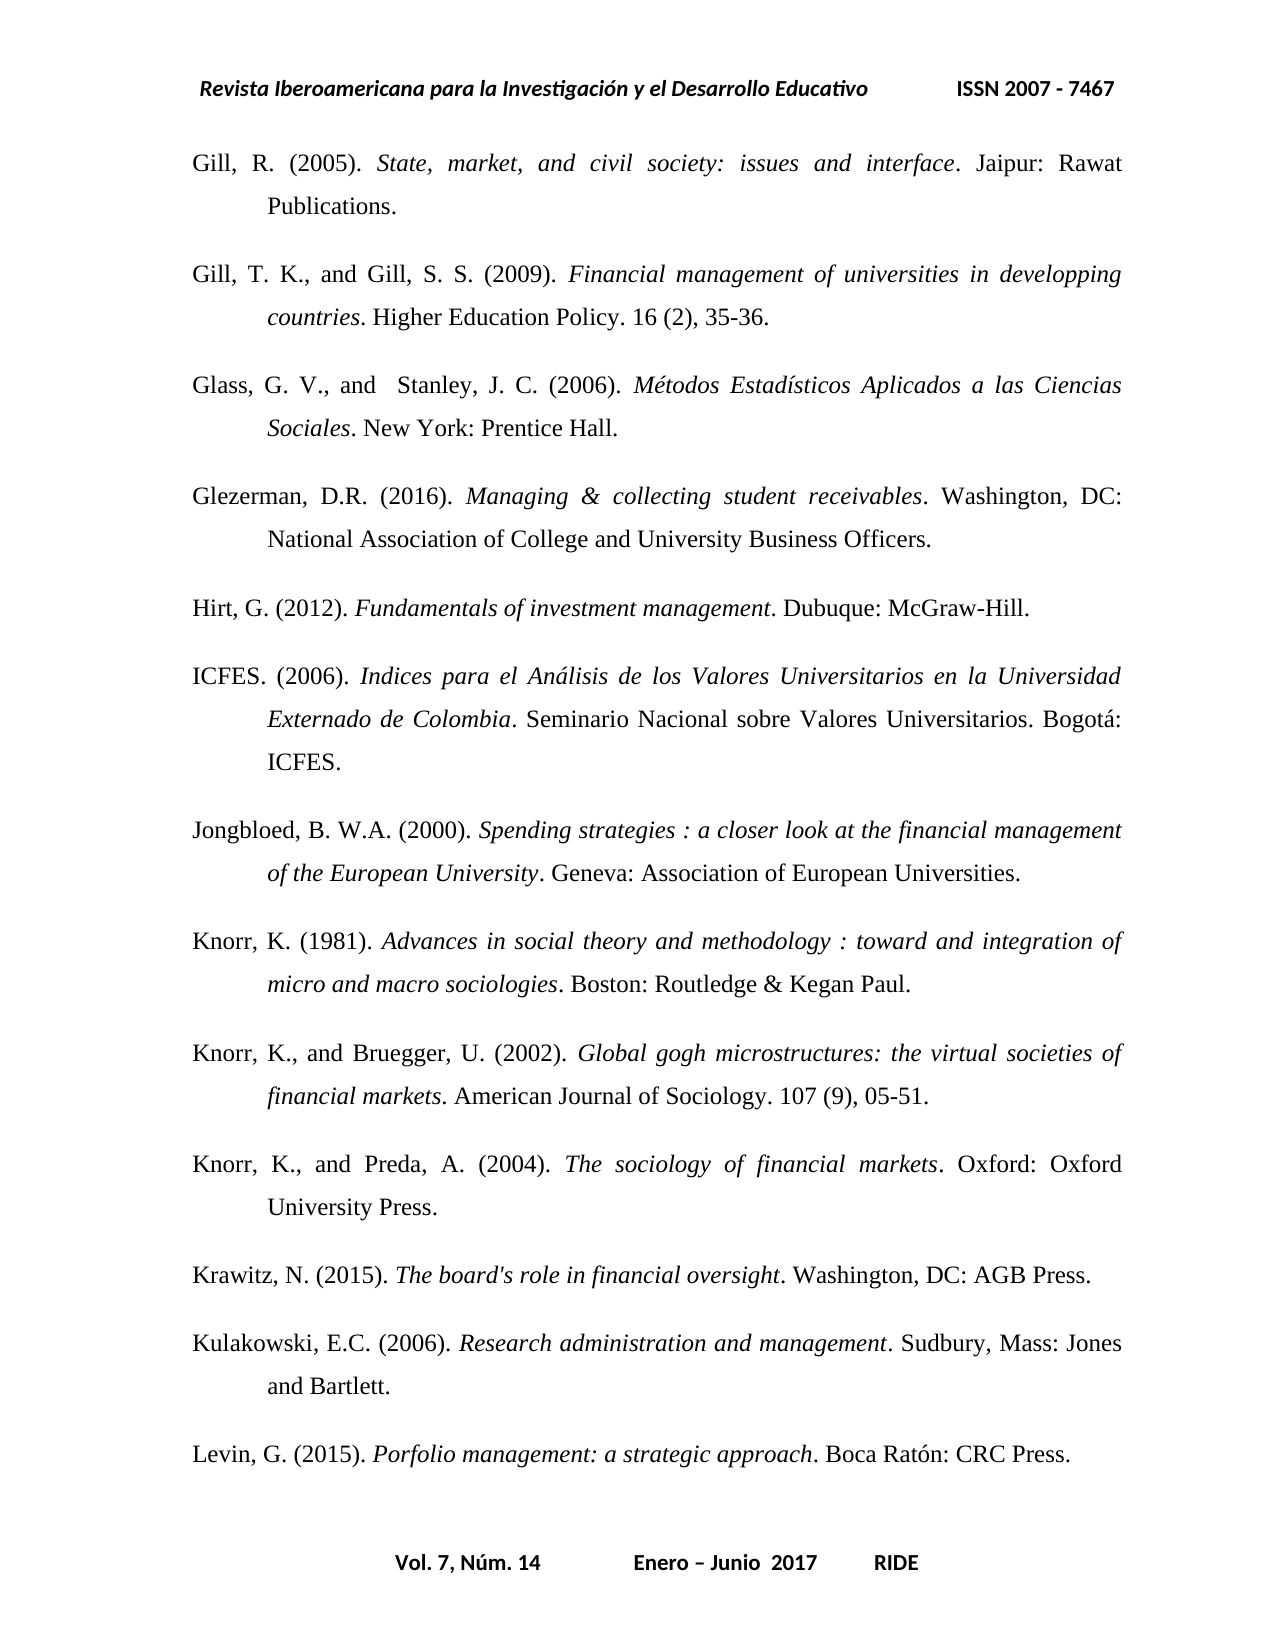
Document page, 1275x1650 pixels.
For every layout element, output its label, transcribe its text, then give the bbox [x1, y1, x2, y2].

text Hirt, G. (2012). Fundamentals of investment management. Dubuque: McGraw-Hill. [192, 593, 1122, 621]
text Krawitz, N. (2015). The board's role in financial oversight. Washington, DC: AGB Press. [192, 1260, 1122, 1289]
text Gill, T. K., and Gill, S. S. (2009). Financial management of universities in developping countries. Higher Education Policy. 16 (2), 35-36. [192, 259, 1122, 331]
text Knorr, K. (1981). Advances in social theory and methodology : toward and integration of micro and macro sociologies. Boston: Routledge & Kegan Paul. [192, 926, 1122, 998]
text Jongbloed, B. W.A. (2000). Spending strategies : a closer look at the financial management of the European University. Geneva: Association of European Universities. [192, 815, 1122, 887]
text Kulakowski, E.C. (2006). Research administration and management. Sudbury, Mass: Jones and Bartlett. [192, 1328, 1122, 1400]
text ICFES. (2006). Indices para el Análisis de los Valores Universitarios en la Universidad Externado de Colombia. Seminario Nacional sobre Valores Universitarios. Bogotá: ICFES. [192, 661, 1122, 776]
text Gill, R. (2005). State, market, and civil society: issues and interface. Jaipur: Rawat Publications. [192, 148, 1122, 219]
text Knorr, K., and Preda, A. (2004). The sociology of financial markets. Oxford: Oxford University Press. [192, 1149, 1122, 1221]
text Levin, G. (2015). Porfolio management: a strategic approach. Boca Ratón: CRC Press. [192, 1439, 1122, 1468]
text Glezerman, D.R. (2016). Managing & collecting student receivables. Washington, DC: National Association of College and University Business Officers. [192, 481, 1122, 553]
text Glass, G. V., and Stanley, J. C. (2006). Métodos Estadísticos Aplicados a las Ciencias Sociales. New York: Prentice Hall. [192, 370, 1122, 442]
text Knorr, K., and Bruegger, U. (2002). Global gogh microstructures: the virtual societies of financial markets. American Journal of Sociology. 107 (9), 05-51. [192, 1038, 1122, 1109]
